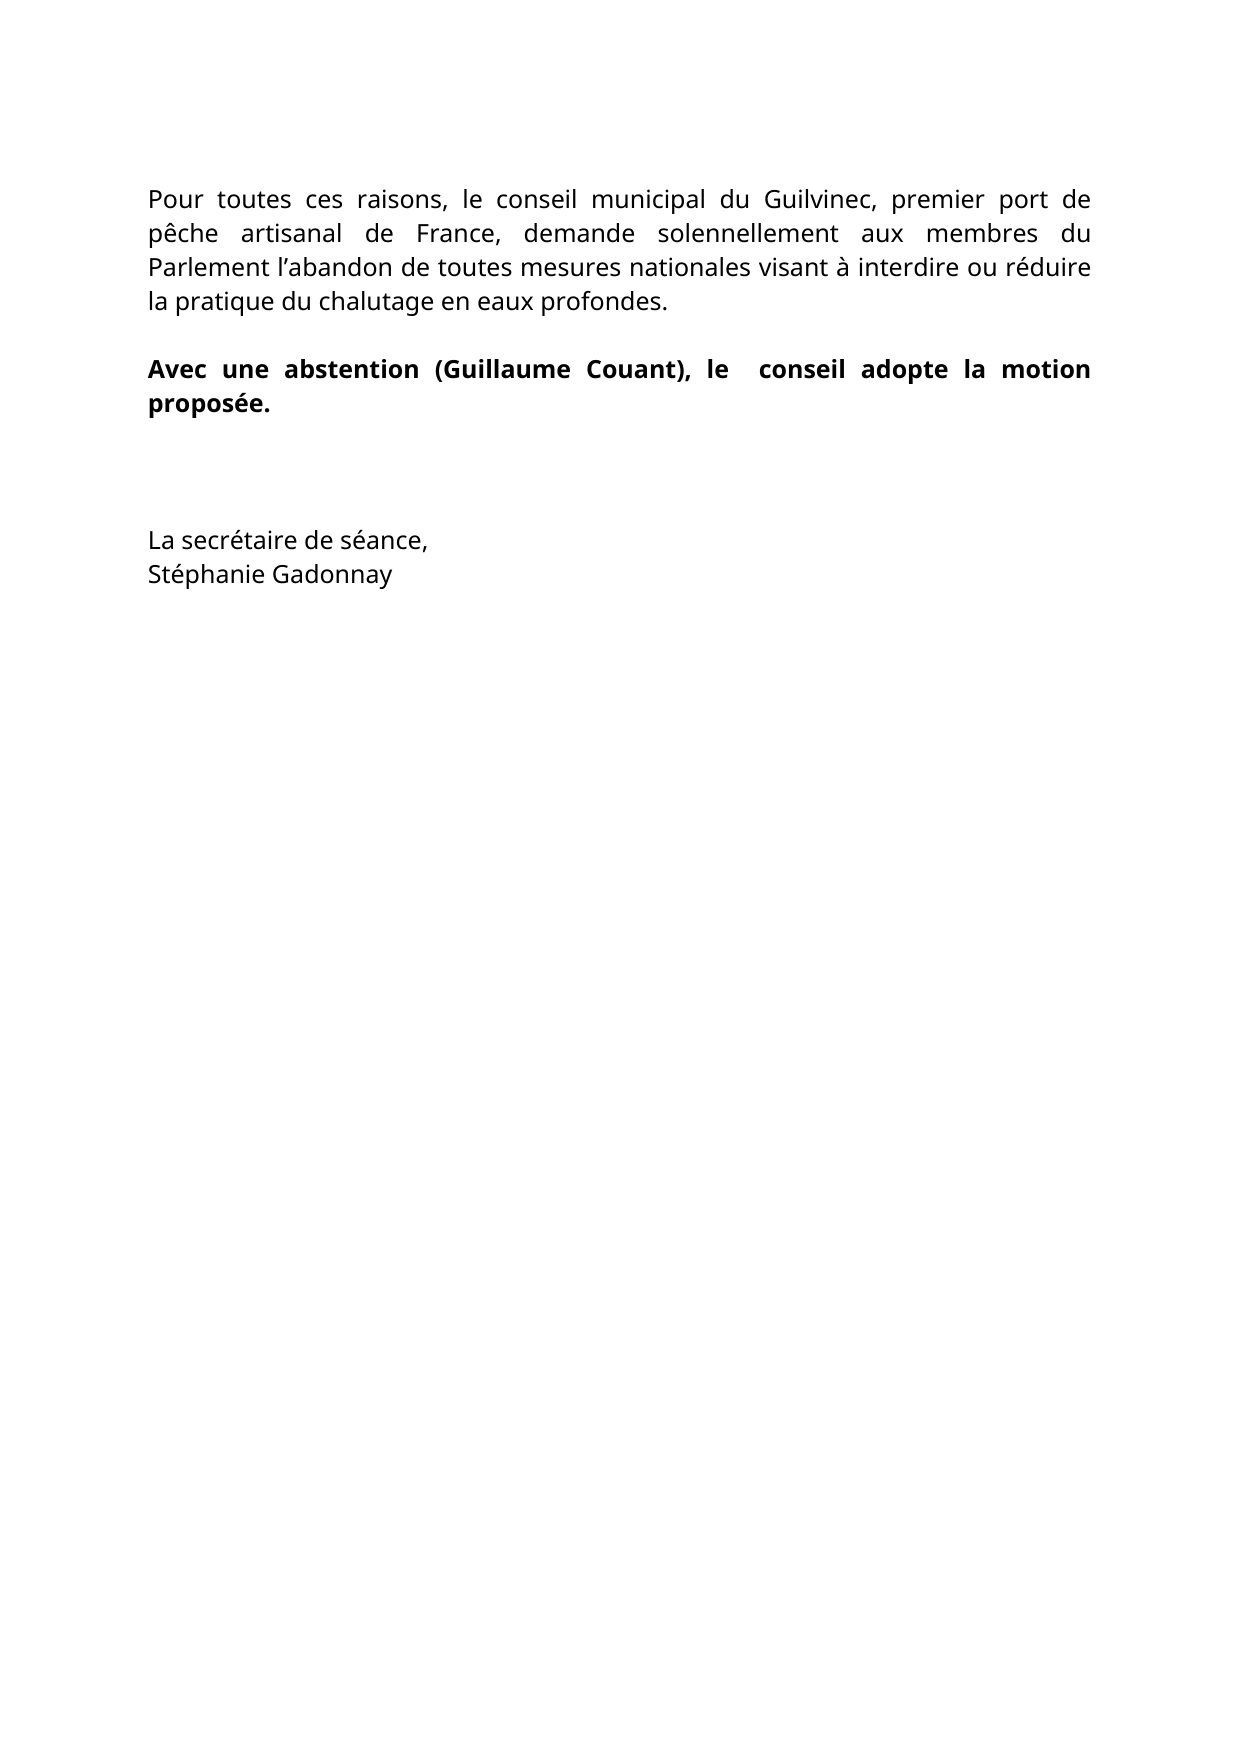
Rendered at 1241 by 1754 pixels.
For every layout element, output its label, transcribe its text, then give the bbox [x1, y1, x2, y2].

text Avec une abstention (Guillaume Couant), le conseil adopte la motion proposée. [148, 352, 1092, 420]
text La secrétaire de séance, [148, 522, 1092, 556]
text Pour toutes ces raisons, le conseil municipal du Guilvinec, premier port de pêche artisanal de France, demande solennellement aux membres du Parlement l’abandon de toutes mesures nationales visant à interdire ou réduire la pratique du chalutage en eaux profondes. [148, 182, 1092, 318]
text Stéphanie Gadonnay [148, 556, 1092, 591]
